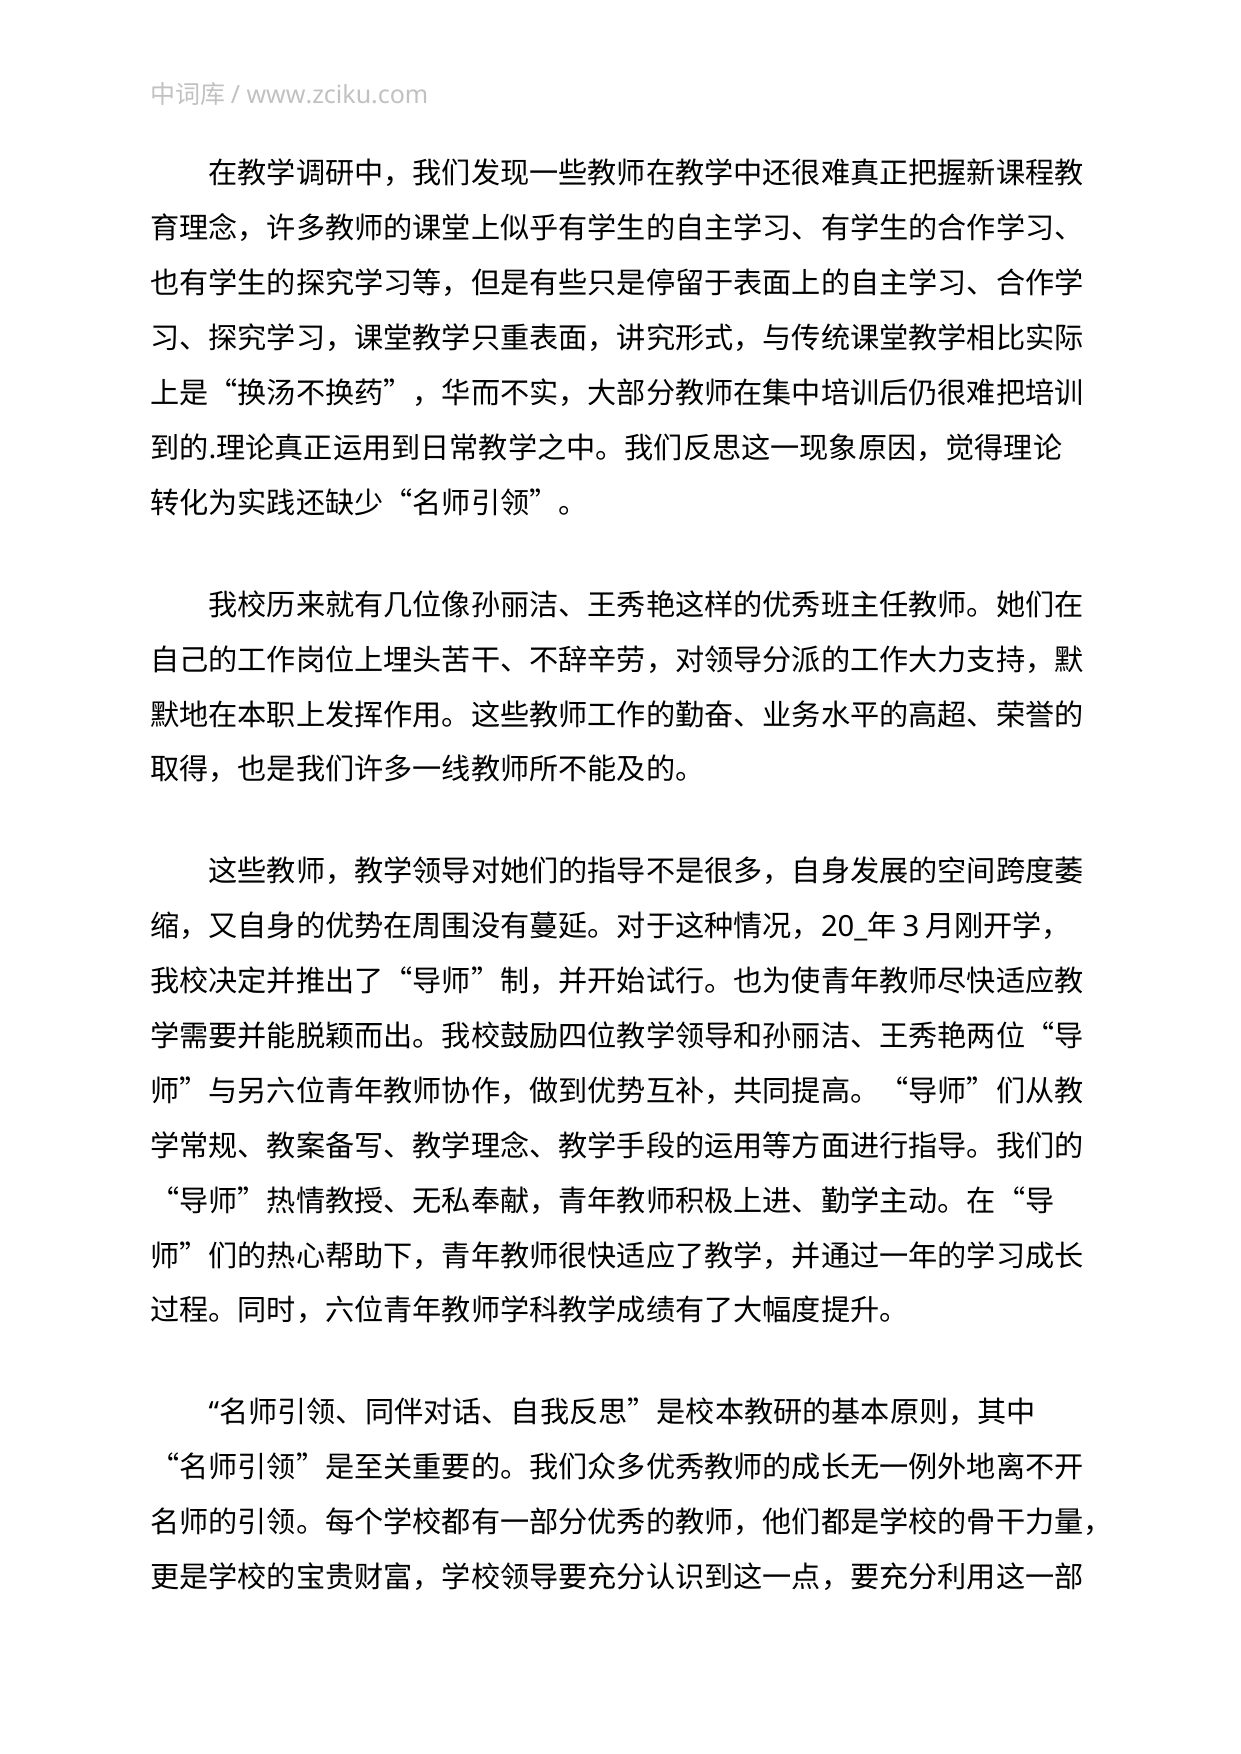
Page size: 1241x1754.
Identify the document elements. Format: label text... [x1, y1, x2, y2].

text 我校历来就有几位像孙丽洁、王秀艳这样的优秀班主任教师。她们在自己的工作岗位上埋头苦干、不辞辛劳，对领导分派的工作大力支持，默默地在本职上发挥作用。这些教师工作的勤奋、业务水平的高超、荣誉的取得，也是我们许多一线教师所不能及的。 [150, 581, 1090, 788]
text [150, 1389, 1090, 1596]
text 在教学调研中，我们发现一些教师在教学中还很难真正把握新课程教育理念，许多教师的课堂上似乎有学生的自主学习、有学生的合作学习、也有学生的探究学习等，但是有些只是停留于表面上的自主学习、合作学习、探究学习，课堂教学只重表面，讲究形式，与传统课堂教学相比实际上是“换汤不换药”，华而不实，大部分教师在集中培训后仍很难把培训到的.理论真正运用到日常教学之中。我们反思这一现象原因，觉得理论转化为实践还缺少“名师引领”。 [150, 150, 1090, 522]
text 这些教师，教学领导对她们的指导不是很多，自身发展的空间跨度萎缩，又自身的优势在周围没有蔓延。对于这种情况，20_年3月刚开学，我校决定并推出了“导师”制，并开始试行。也为使青年教师尽快适应教学需要并能脱颖而出。我校鼓励四位教学领导和孙丽洁、王秀艳两位“导师”与另六位青年教师协作，做到优势互补，共同提高。“导师”们从教学常规、教案备写、教学理念、教学手段的运用等方面进行指导。我们的“导师”热情教授、无私奉献，青年教师积极上进、勤学主动。在“导师”们的热心帮助下，青年教师很快适应了教学，并通过一年的学习成长过程。同时，六位青年教师学科教学成绩有了大幅度提升。 [150, 848, 1090, 1329]
